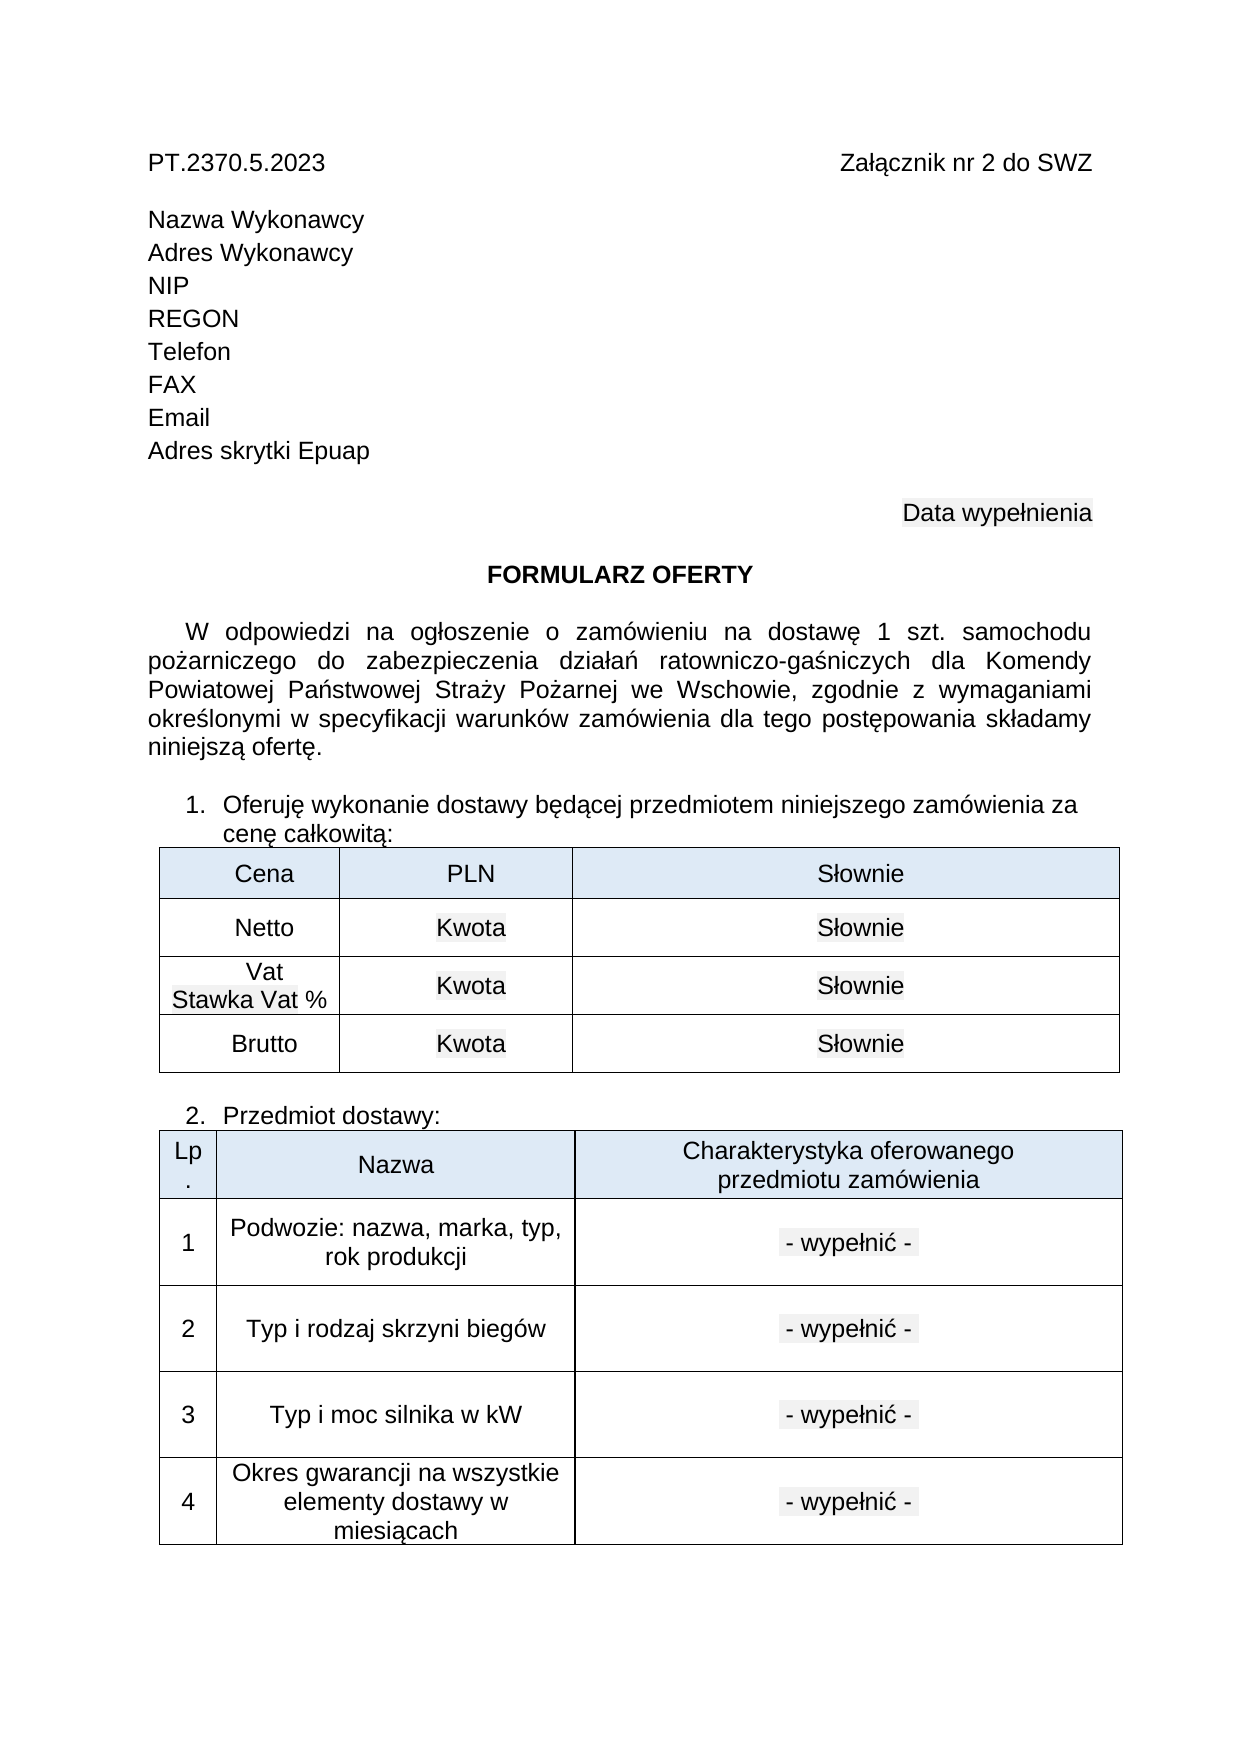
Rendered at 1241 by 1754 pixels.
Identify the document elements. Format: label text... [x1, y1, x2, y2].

table_cell Netto [160, 899, 339, 956]
table_header Słownie [573, 848, 1119, 898]
list Oferuję wykonanie dostawy będącej przedmiotem niniejszego zamówienia za cenę całkowitą: [185, 790, 1093, 847]
table_cell [576, 1372, 1122, 1457]
text FORMULARZ OFERTY [148, 560, 1093, 588]
table_cell 1 [160, 1199, 216, 1284]
table_cell 4 [160, 1458, 216, 1544]
table_cell [340, 1015, 572, 1072]
table_cell 2 [160, 1286, 216, 1371]
table_cell Okres gwarancji na wszystkie elementy dostawy w miesiącach [217, 1458, 574, 1544]
table_cell [576, 1286, 1122, 1371]
table_cell [340, 957, 572, 1014]
table_cell [576, 1458, 1122, 1544]
text PT.2370.5.2023 Załącznik nr 2 do SWZ [148, 148, 1093, 176]
table_cell [576, 1199, 1122, 1284]
table_header Cena [160, 848, 339, 898]
table_cell Typ i moc silnika w kW [217, 1372, 574, 1457]
table_cell Vat % [160, 957, 339, 1014]
table_cell [573, 957, 1119, 1014]
table_header Charakterystyka oferowanego przedmiotu zamówienia [576, 1131, 1122, 1198]
table_header PLN [340, 848, 572, 898]
table_cell 3 [160, 1372, 216, 1457]
table_cell Typ i rodzaj skrzyni biegów [217, 1286, 574, 1371]
table_cell Podwozie: nazwa, marka, typ, rok produkcji [217, 1199, 574, 1284]
table_header Lp. [160, 1131, 216, 1198]
table_cell [573, 899, 1119, 956]
text W odpowiedzi na ogłoszenie o zamówieniu na dostawę 1 szt. samochodu pożarniczego do zabezpieczenia działań ratowniczo-gaśniczych dla Komendy Powiatowej Państwowej Straży Pożarnej we Wschowie, zgodnie z wymaganiami określonymi w specyfikacji warunków zamówienia dla tego postępowania składamy niniejszą ofertę. [148, 617, 1093, 761]
table_cell [340, 899, 572, 956]
table_cell [573, 1015, 1119, 1072]
list Przedmiot dostawy: [185, 1101, 1093, 1130]
table_header Nazwa [217, 1131, 574, 1198]
table_cell Brutto [160, 1015, 339, 1072]
